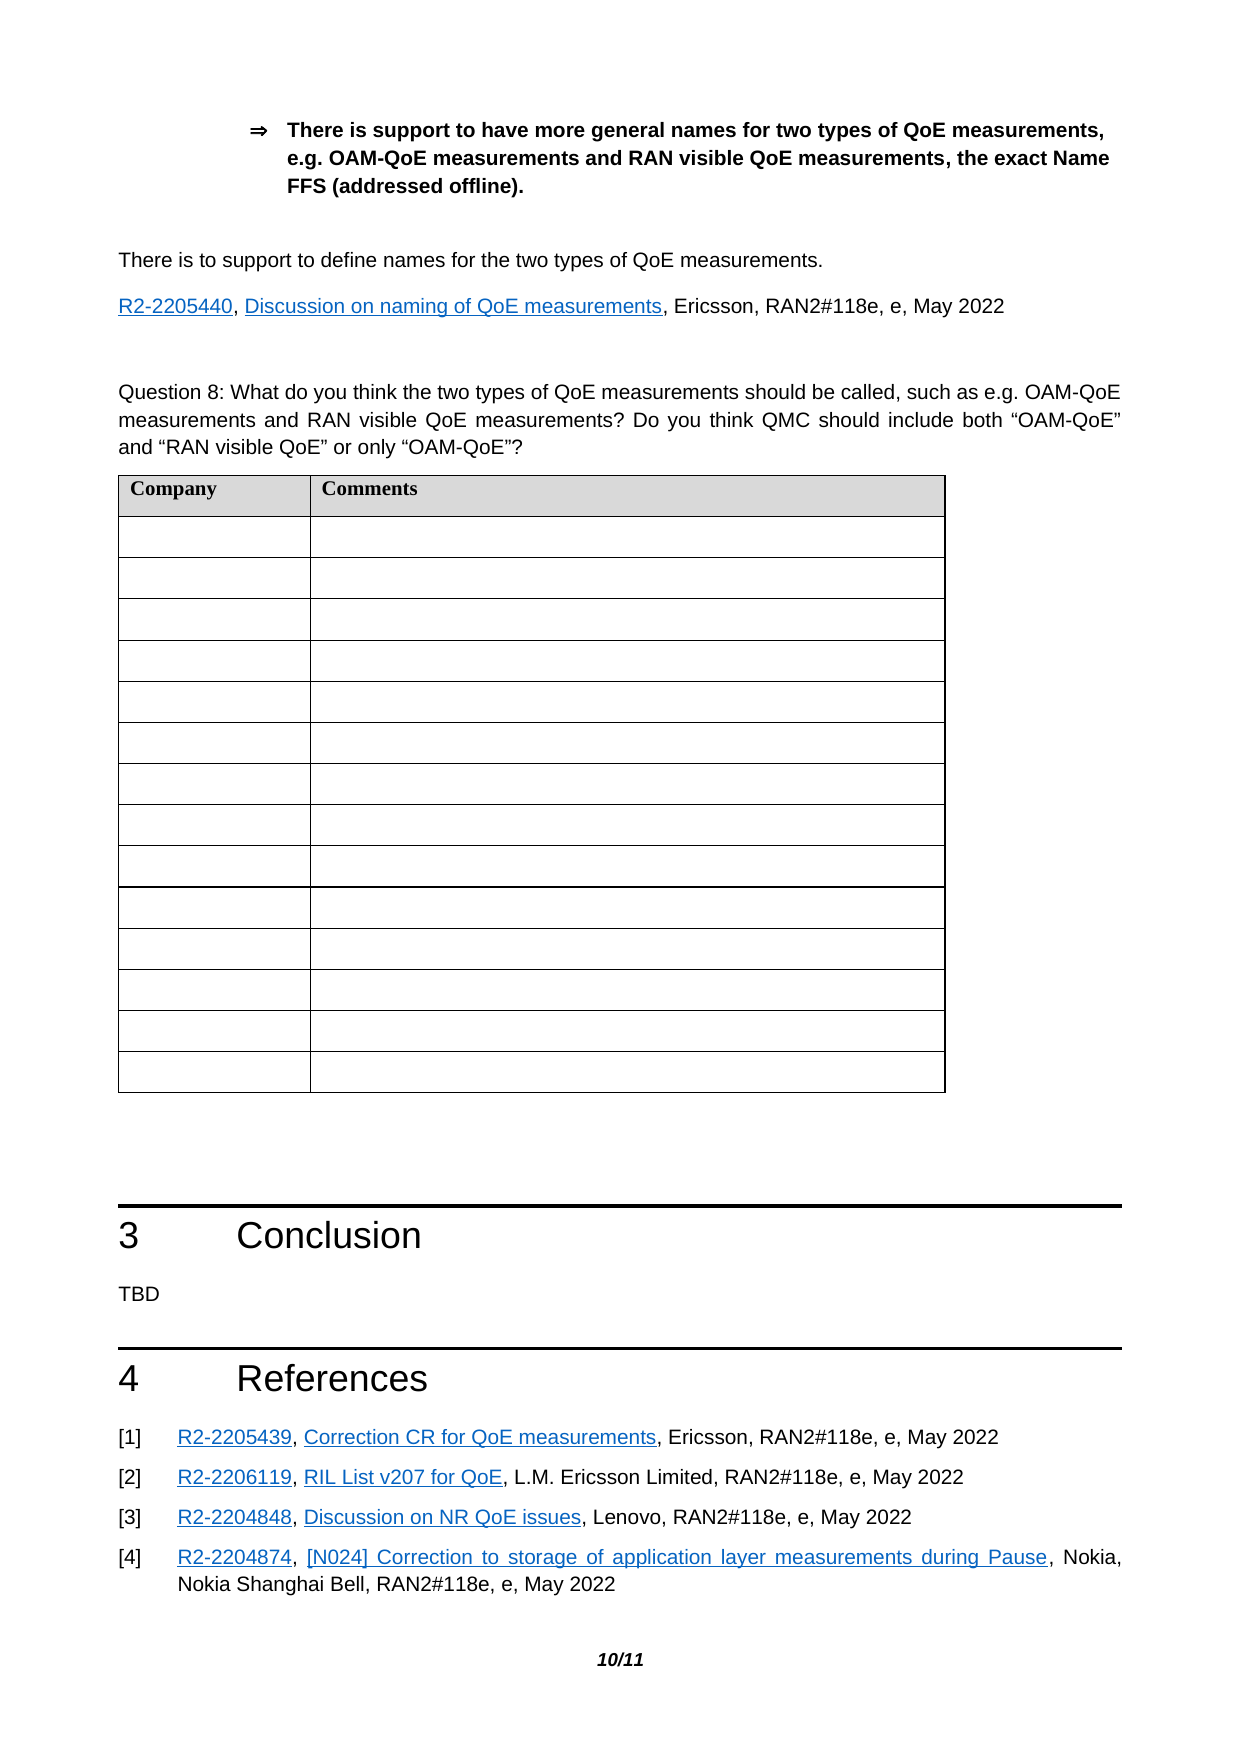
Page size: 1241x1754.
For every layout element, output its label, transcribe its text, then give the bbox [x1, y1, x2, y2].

text R2-2205439, Correction CR for QoE measurements, Ericsson, RAN2#118e, e, May 2022 [118, 1425, 1122, 1449]
table_cell [311, 1052, 944, 1092]
table_cell [119, 764, 310, 804]
table_cell [311, 929, 944, 969]
table_cell [311, 641, 944, 681]
table_cell [119, 1011, 310, 1051]
table_cell [311, 599, 944, 639]
table_cell [311, 517, 944, 557]
table_cell [119, 723, 310, 763]
table_cell [119, 558, 310, 598]
subtitle 3 Conclusion [118, 1208, 1122, 1257]
text R2-2204874, [N024] Correction to storage of application layer measurements during Pause, Nokia, Nokia Shanghai Bell, RAN2#118e, e, May 2022 [118, 1545, 1122, 1596]
text There is support to have more general names for two types of QoE measurements, e.g. OAM-QoE measurements and RAN visible QoE measurements, the exact Name FFS (addressed offline). [249, 118, 1122, 198]
subtitle 4 References [118, 1350, 1122, 1399]
table_cell [311, 558, 944, 598]
table_cell [119, 888, 310, 927]
table_cell [311, 1011, 944, 1051]
table_header Comments [311, 476, 944, 516]
list TBD [118, 1282, 1122, 1306]
text There is to support to define names for the two types of QoE measurements. [118, 247, 1122, 271]
list Question 8: What do you think the two types of QoE measurements should be called, such as e.g. OAM-QoE measurements and RAN visible QoE measurements? Do you think QMC should include both “OAM-QoE” and “RAN visible QoE” or only “OAM-QoE”? [118, 380, 1122, 459]
table_cell [119, 846, 310, 886]
table_cell [311, 723, 944, 763]
table_cell [119, 599, 310, 639]
table_cell [119, 641, 310, 681]
text R2-2206119, RIL List v207 for QoE, L.M. Ericsson Limited, RAN2#118e, e, May 2022 [118, 1465, 1122, 1489]
table_cell [311, 888, 944, 927]
table_cell [311, 846, 944, 886]
table_cell [119, 970, 310, 1010]
table_cell [311, 970, 944, 1010]
text R2-2204848, Discussion on NR QoE issues, Lenovo, RAN2#118e, e, May 2022 [118, 1505, 1122, 1529]
table_cell [119, 1052, 310, 1092]
table_cell [311, 764, 944, 804]
table_cell [311, 682, 944, 722]
table_cell [119, 517, 310, 557]
list R2-2205440, Discussion on naming of QoE measurements, Ericsson, RAN2#118e, e, May 2022 [118, 294, 1122, 318]
table_header Company [119, 476, 310, 516]
table_cell [119, 805, 310, 845]
table_cell [119, 929, 310, 969]
table_cell [119, 682, 310, 722]
table_cell [311, 805, 944, 845]
